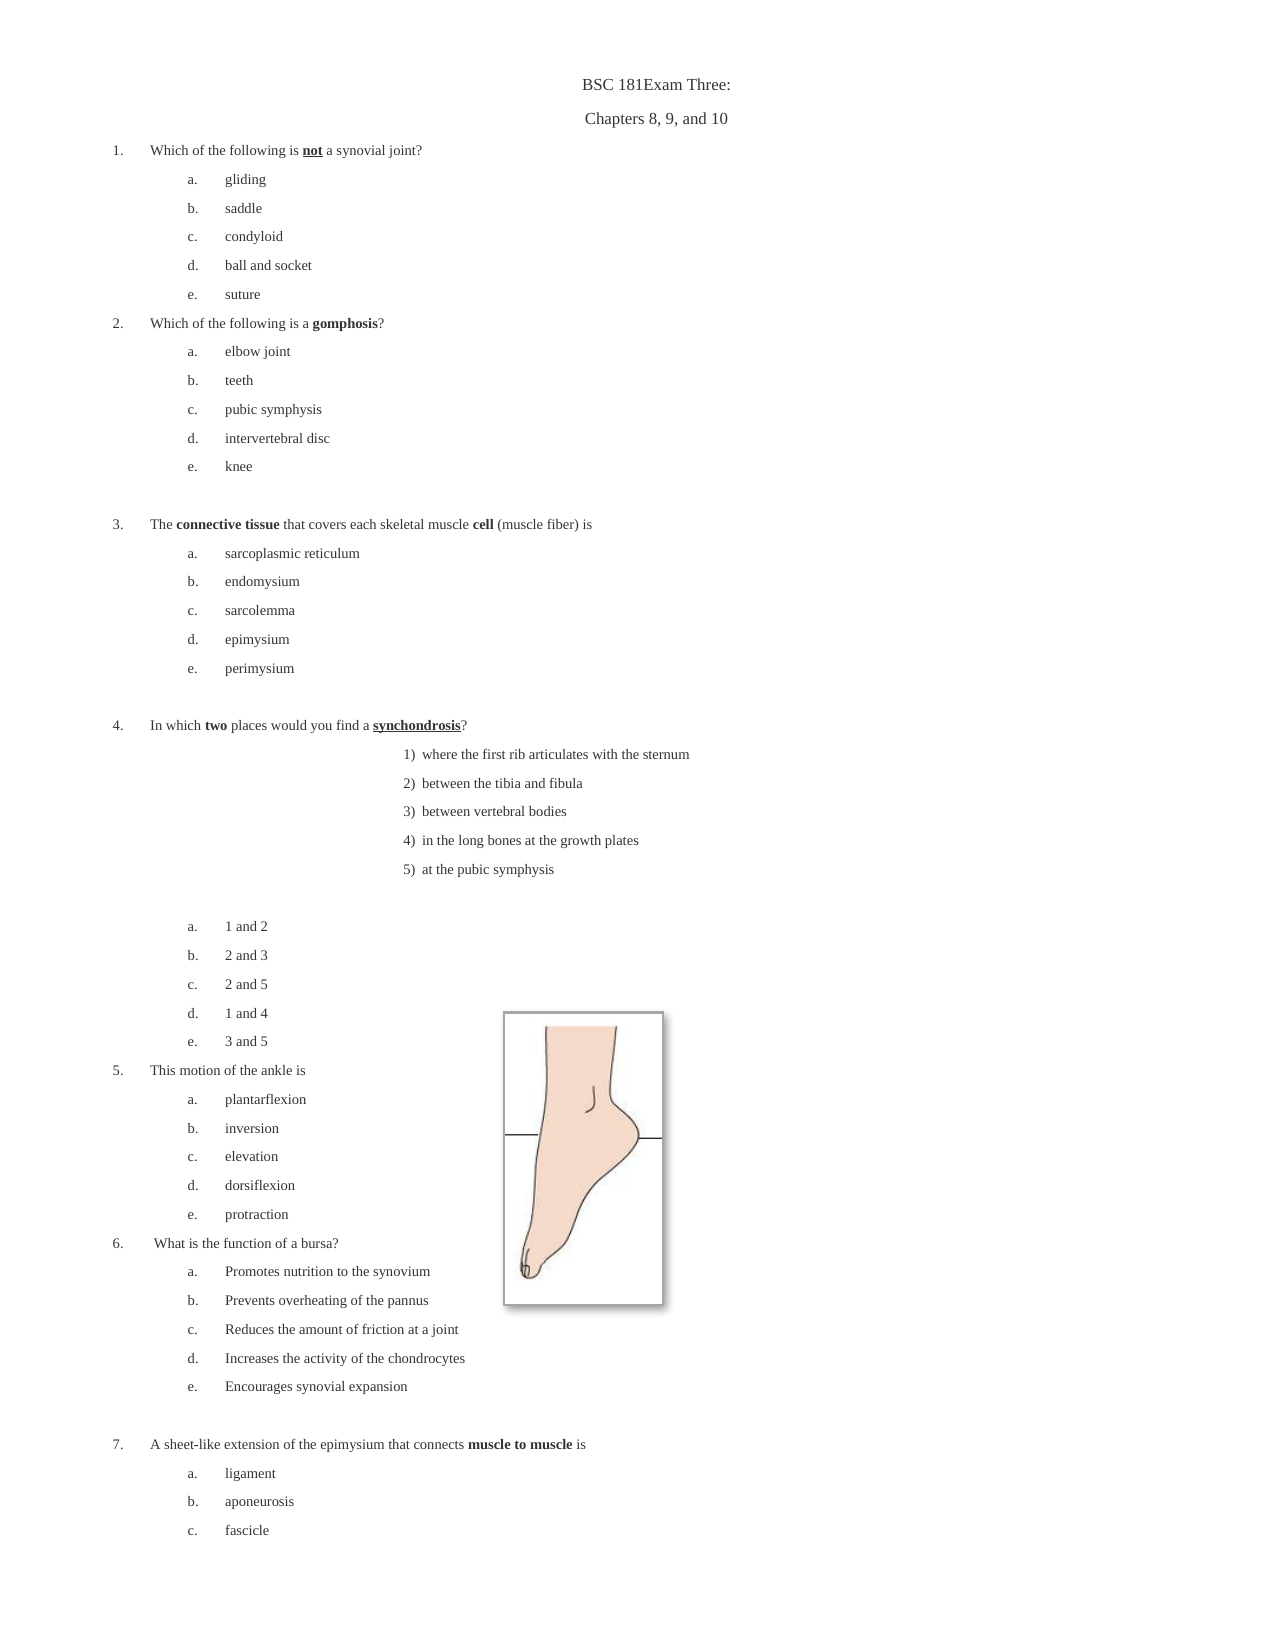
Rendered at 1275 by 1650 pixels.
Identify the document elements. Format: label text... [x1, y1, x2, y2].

list epimysium [187, 631, 1200, 659]
list pubic symphysis [187, 401, 1200, 429]
list knee [187, 458, 1200, 487]
list suture [187, 286, 1200, 314]
list where the first rib articulates with the sternum [403, 746, 1200, 774]
list endomysium [187, 573, 1200, 602]
list elbow joint [187, 343, 1200, 372]
list The connective tissue that covers each skeletal muscle cell (muscle fiber) is [112, 516, 1200, 544]
list sarcoplasmic reticulum [187, 544, 1200, 573]
list This motion of the ankle is [112, 1062, 1200, 1091]
list sarcolemma [187, 602, 1200, 631]
list Prevents overheating of the pannus [187, 1292, 1200, 1321]
list 2 and 3 [187, 947, 1200, 976]
list What is the function of a bursa? [112, 1234, 1200, 1263]
list between vertebral bodies [403, 803, 1200, 832]
list protraction [187, 1206, 1200, 1234]
list at the pubic symphysis [403, 861, 1200, 889]
list Which of the following is not a synovial joint? [112, 142, 1200, 171]
list between the tibia and fibula [403, 774, 1200, 803]
text BSC 181Exam Three: [112, 75, 1200, 108]
list 1 and 4 [187, 1004, 1200, 1033]
list condyloid [187, 228, 1200, 257]
list fascicle [187, 1522, 1200, 1551]
text Chapters 8, 9, and 10 [112, 108, 1200, 142]
list Reduces the amount of friction at a joint [187, 1321, 1200, 1349]
list 1 and 2 [187, 918, 1200, 947]
list In which two places would you find a synchondrosis? [112, 717, 1200, 746]
list ligament [187, 1464, 1200, 1493]
list saddle [187, 199, 1200, 228]
list ball and socket [187, 257, 1200, 286]
list Encourages synovial expansion [187, 1378, 1200, 1407]
list plantarflexion [187, 1091, 1200, 1119]
list Promotes nutrition to the synovium [187, 1263, 1200, 1292]
list elevation [187, 1148, 1200, 1177]
list aponeurosis [187, 1493, 1200, 1522]
list teeth [187, 372, 1200, 401]
list Increases the activity of the chondrocytes [187, 1349, 1200, 1378]
list dorsiflexion [187, 1177, 1200, 1206]
list intervertebral disc [187, 429, 1200, 458]
list perimysium [187, 659, 1200, 688]
list A sheet-like extension of the epimysium that connects muscle to muscle is [112, 1436, 1200, 1464]
list 3 and 5 [187, 1033, 1200, 1062]
list inversion [187, 1119, 1200, 1148]
list in the long bones at the growth plates [403, 832, 1200, 861]
list gliding [187, 171, 1200, 199]
list 2 and 5 [187, 976, 1200, 1004]
list Which of the following is a gomphosis? [112, 314, 1200, 343]
